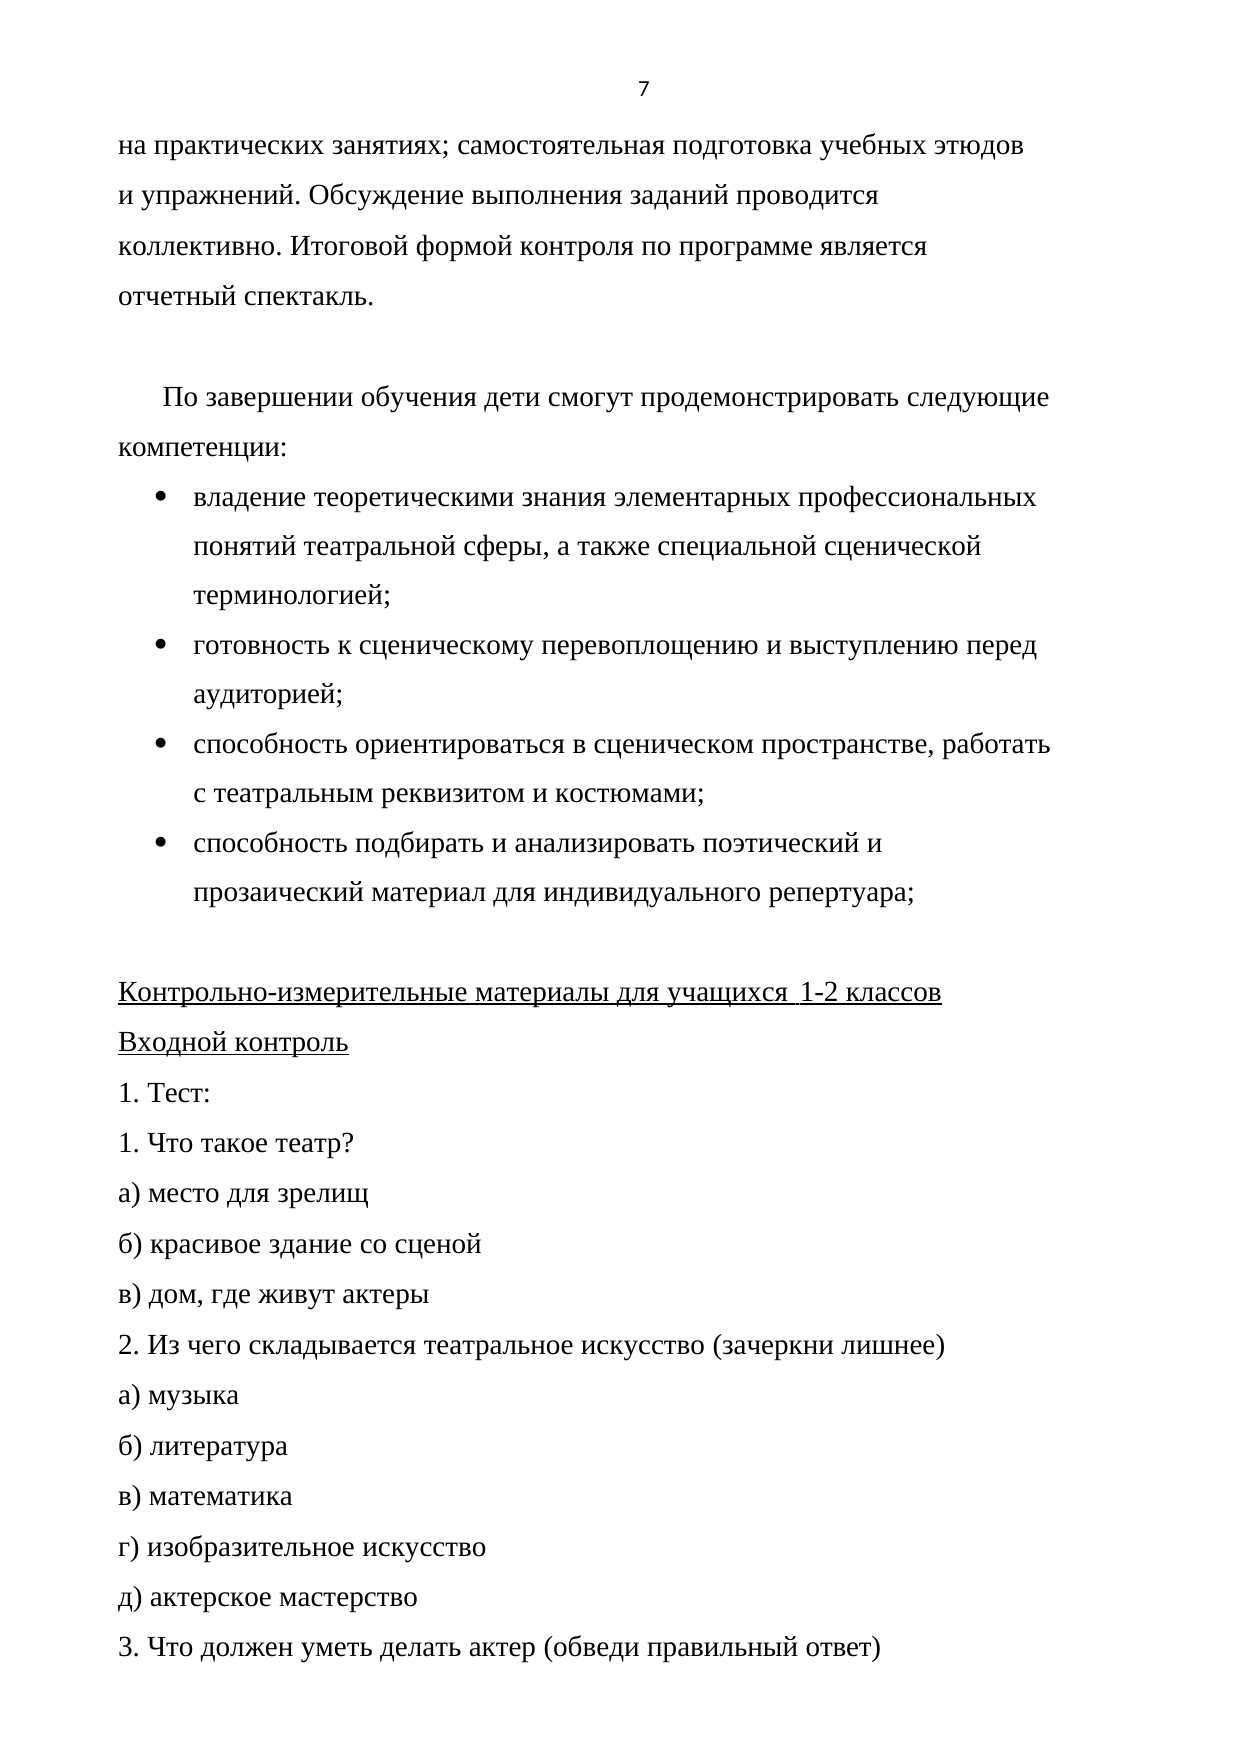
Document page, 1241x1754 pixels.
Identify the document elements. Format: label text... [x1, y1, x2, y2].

list владение теоретическими знания элементарных профессиональных понятий театральной сферы, а также специальной сценической терминологией; [156, 479, 1147, 611]
text Контрольно-измерительные материалы для учащихся 1-2 классов Входной контроль [118, 974, 1046, 1058]
text По завершении обучения дети смогут продемонстрировать следующие компетенции: [118, 379, 1205, 462]
list способность ориентироваться в сценическом пространстве, работать с театральным реквизитом и костюмами; [156, 726, 1070, 809]
list способность подбирать и анализировать поэтический и прозаический материал для индивидуального репертуара; [156, 825, 1060, 908]
list Тест: [118, 1075, 1205, 1108]
text г) изобразительное искусство д) актерское мастерство [118, 1529, 498, 1613]
list готовность к сценическому перевоплощению и выступлению перед аудиторией; [156, 627, 1037, 710]
text на практических занятиях; самостоятельная подготовка учебных этюдов и упражнений. Обсуждение выполнения заданий проводится коллективно. Итоговой формой контроля по программе является отчетный спектакль. [118, 127, 1046, 312]
list Что такое театр? а) место для зрелищ [118, 1125, 369, 1209]
text б) литература в) математика [118, 1428, 309, 1512]
text б) красивое здание со сценой в) дом, где живут актеры [118, 1226, 498, 1310]
list Что должен уметь делать актер (обведи правильный ответ) [118, 1630, 1205, 1663]
list Из чего складывается театральное искусство (зачеркни лишнее) а) музыка [118, 1327, 946, 1411]
